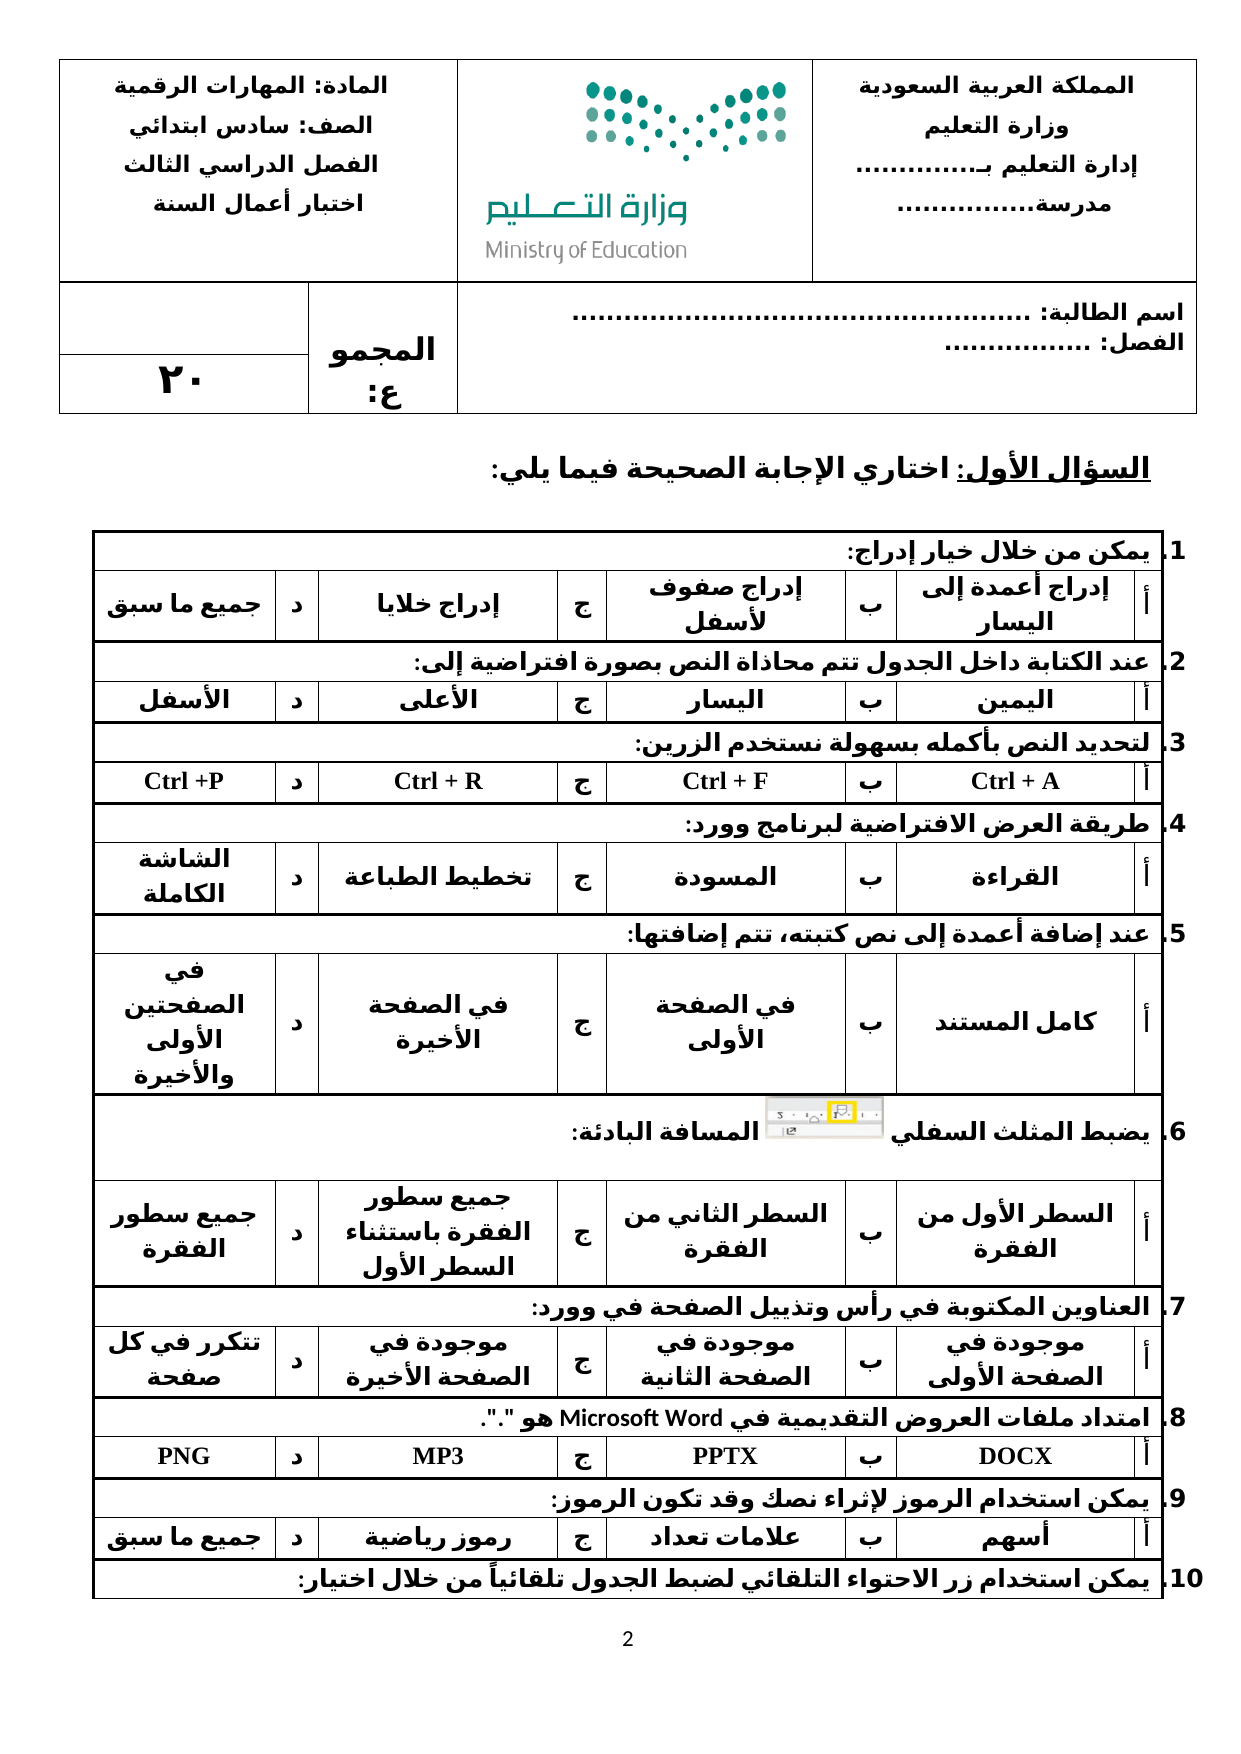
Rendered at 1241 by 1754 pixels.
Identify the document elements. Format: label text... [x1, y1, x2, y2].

table_cell [60, 283, 308, 353]
table_cell ج [558, 682, 606, 721]
table_cell جميع ما سبق [95, 571, 275, 640]
table_cell إدراج صفوف لأسفل [607, 571, 845, 640]
table_cell ب [846, 763, 896, 802]
table_cell ب [846, 1518, 896, 1558]
table_cell الأعلى [319, 682, 557, 721]
table_cell Ctrl + F [607, 763, 845, 802]
table_cell د [276, 682, 318, 721]
table_cell العناوين المكتوبة في رأس وتذييل الصفحة في وورد: [95, 1288, 1161, 1326]
table_cell تتكرر في كل صفحة [95, 1327, 275, 1396]
table_cell ب [846, 1437, 896, 1477]
table_cell علامات تعداد [607, 1518, 845, 1558]
table_cell الشاشة الكاملة [95, 843, 275, 913]
table_cell DOCX [897, 1437, 1134, 1477]
table_cell PNG [95, 1437, 275, 1477]
table_cell د [276, 1518, 318, 1558]
picture [486, 82, 786, 264]
table_cell يمكن استخدام الرموز لإثراء نصك وقد تكون الرموز: [95, 1480, 1161, 1517]
table_cell أ [1135, 1518, 1161, 1558]
table_cell كامل المستند [897, 954, 1134, 1093]
table_cell د [276, 954, 318, 1093]
table_cell في الصفحة الأولى [607, 954, 845, 1093]
table_cell ج [558, 1181, 606, 1285]
table_cell أ [1135, 763, 1161, 802]
table_cell المسودة [607, 843, 845, 913]
table_cell د [276, 843, 318, 913]
table_cell Ctrl + R [319, 763, 557, 802]
table_cell أ [1135, 1181, 1161, 1285]
table_cell أسهم [897, 1518, 1134, 1558]
table_header المادة: المهارات الرقمية الصف: سادس ابتدائي الفصل الدراسي الثالث اختبار أعمال السنة [60, 60, 457, 281]
table_cell ج [558, 954, 606, 1093]
table_cell عند إضافة أعمدة إلى نص كتبته، تتم إضافتها: [95, 916, 1161, 953]
table_cell المجموع: [309, 283, 457, 413]
table_cell ب [846, 1327, 896, 1396]
table_cell في الصفحتين الأولى والأخيرة [95, 954, 275, 1093]
table_cell ج [558, 571, 606, 640]
table_cell ب [846, 682, 896, 721]
table_cell ج [558, 843, 606, 913]
table_cell يمكن من خلال خيار إدراج: [95, 533, 1161, 570]
table_cell ب [846, 571, 896, 640]
table_cell رموز رياضية [319, 1518, 557, 1558]
table_header السؤال الأول: اختاري الإجابة الصحيحة فيما يلي: [93, 450, 1162, 529]
table_cell إدراج أعمدة إلى اليسار [897, 571, 1134, 640]
table_cell يضبط المثلث السفلي المسافة البادئة: [95, 1096, 1161, 1180]
table_cell الأسفل [95, 682, 275, 721]
picture [765, 1096, 884, 1139]
table_cell لتحديد النص بأكمله بسهولة نستخدم الزرين: [95, 724, 1161, 761]
table_cell عند الكتابة داخل الجدول تتم محاذاة النص بصورة افتراضية إلى: [95, 643, 1161, 681]
table_cell د [276, 571, 318, 640]
table_cell امتداد ملفات العروض التقديمية في Microsoft Word هو ".". [95, 1399, 1161, 1436]
table_cell ج [558, 1518, 606, 1558]
table_header المملكة العربية السعودية وزارة التعليم إدارة التعليم بـ.............. مدرسة................ [813, 60, 1196, 281]
table_cell موجودة في الصفحة الثانية [607, 1327, 845, 1396]
table_cell السطر الثاني من الفقرة [607, 1181, 845, 1285]
table_cell ب [846, 1181, 896, 1285]
table_cell ج [558, 1327, 606, 1396]
table_cell اليسار [607, 682, 845, 721]
table_cell يمكن استخدام زر الاحتواء التلقائي لضبط الجدول تلقائياً من خلال اختيار: [95, 1561, 1161, 1598]
table_cell MP3 [319, 1437, 557, 1477]
table_cell إدراج خلايا [319, 571, 557, 640]
table_cell تخطيط الطباعة [319, 843, 557, 913]
table_cell أ [1135, 1437, 1161, 1477]
table_cell موجودة في الصفحة الأخيرة [319, 1327, 557, 1396]
table_cell أ [1135, 571, 1161, 640]
table_cell د [276, 1181, 318, 1285]
table_cell د [276, 763, 318, 802]
table_cell موجودة في الصفحة الأولى [897, 1327, 1134, 1396]
table_cell طريقة العرض الافتراضية لبرنامج وورد: [95, 805, 1161, 842]
table_cell ج [558, 1437, 606, 1477]
table_cell Ctrl + A [897, 763, 1134, 802]
table_cell د [276, 1437, 318, 1477]
table_cell القراءة [897, 843, 1134, 913]
table_cell PPTX [607, 1437, 845, 1477]
table_cell اليمين [897, 682, 1134, 721]
table_header [458, 60, 812, 281]
table_cell في الصفحة الأخيرة [319, 954, 557, 1093]
table_cell السطر الأول من الفقرة [897, 1181, 1134, 1285]
table_cell د [276, 1327, 318, 1396]
table_cell أ [1135, 843, 1161, 913]
table_cell جميع سطور الفقرة [95, 1181, 275, 1285]
table_cell اسم الطالبة: ..................................................... الفصل: ................. [458, 283, 1196, 413]
table_cell Ctrl +P [95, 763, 275, 802]
table_cell أ [1135, 954, 1161, 1093]
table_cell ب [846, 954, 896, 1093]
table_cell جميع ما سبق [95, 1518, 275, 1558]
table_cell جميع سطور الفقرة باستثناء السطر الأول [319, 1181, 557, 1285]
table_cell أ [1135, 682, 1161, 721]
table_cell ب [846, 843, 896, 913]
table_cell ج [558, 763, 606, 802]
table_cell ٢٠ [60, 355, 308, 413]
table_cell أ [1135, 1327, 1161, 1396]
